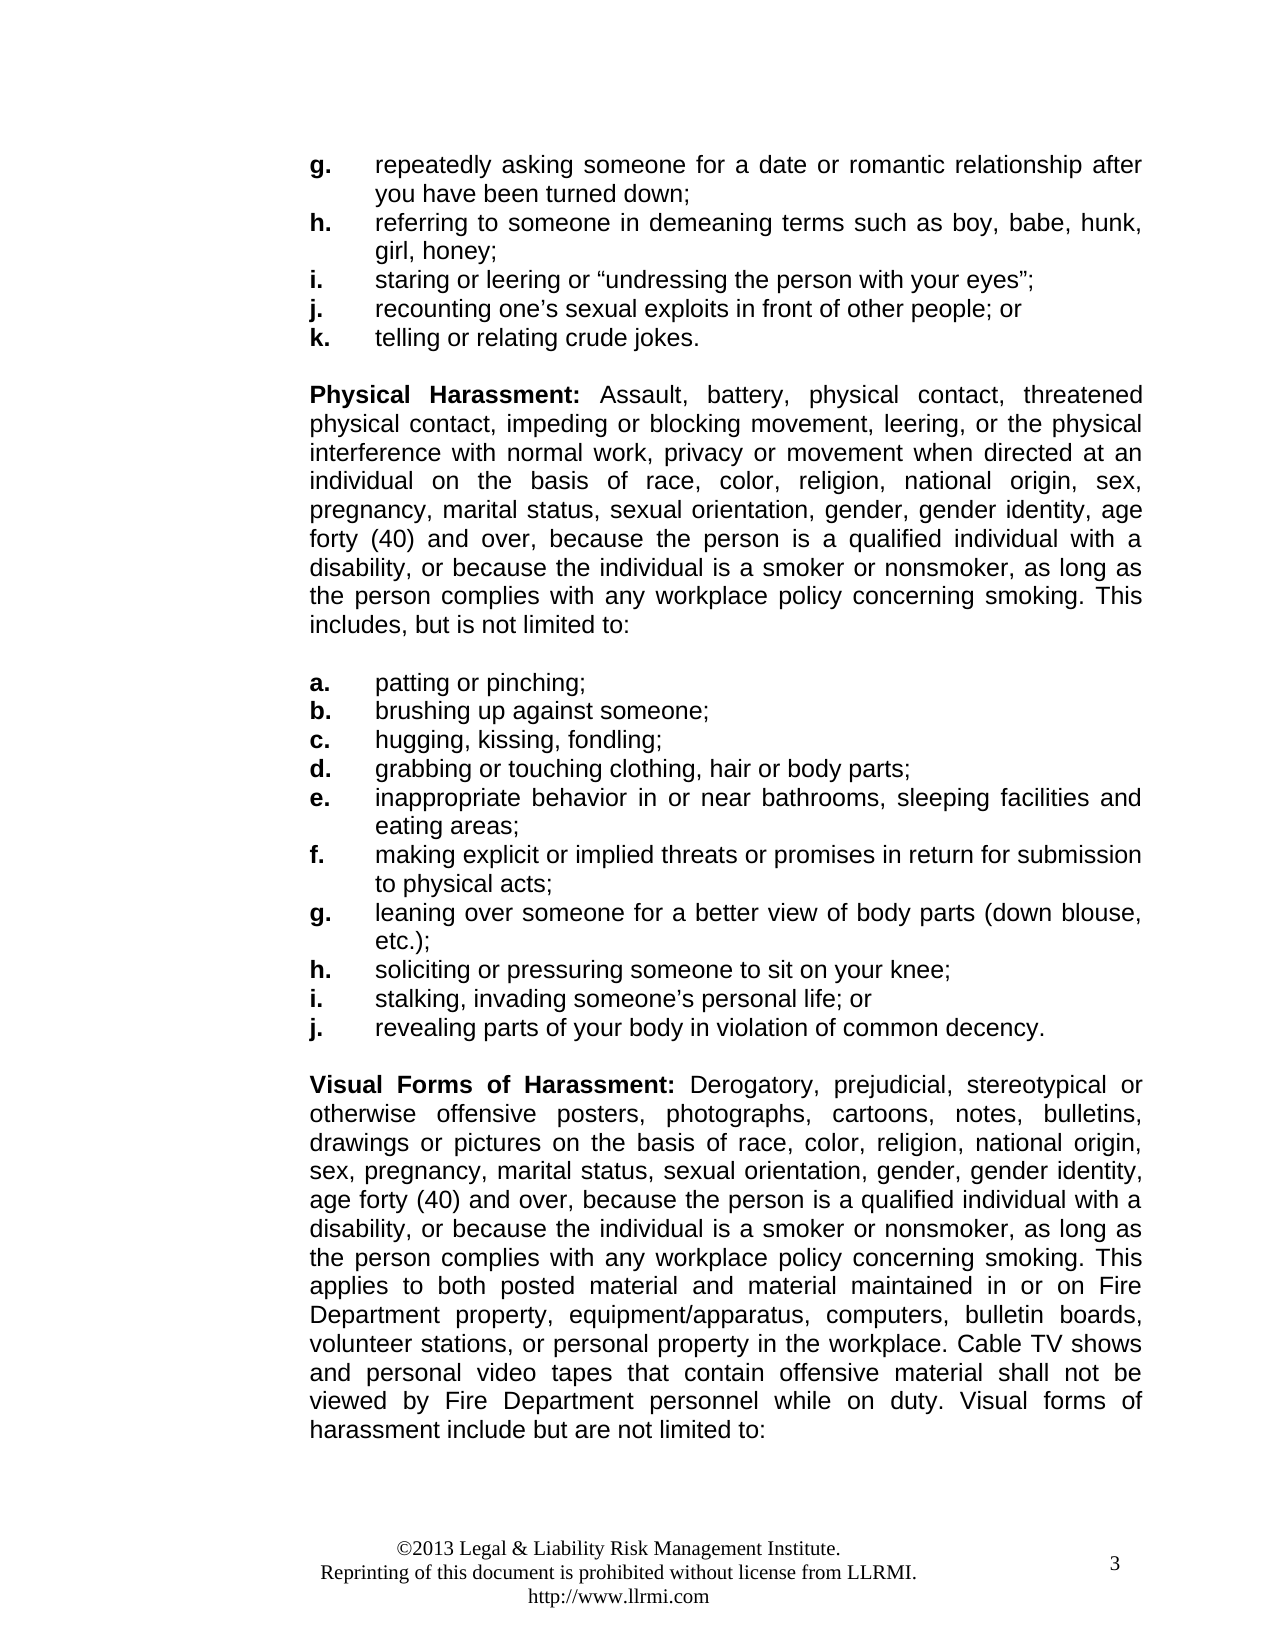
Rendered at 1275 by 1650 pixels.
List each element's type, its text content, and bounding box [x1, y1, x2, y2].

list revealing parts of your body in violation of common decency. [309, 1012, 1144, 1041]
list staring or leering or “undressing the person with your eyes”; [309, 265, 1144, 294]
list making explicit or implied threats or promises in return for submission to physical acts; [309, 840, 1144, 897]
list telling or relating crude jokes. [309, 322, 1144, 351]
list inappropriate behavior in or near bathrooms, sleeping facilities and eating areas; [309, 782, 1144, 840]
list stalking, invading someone’s personal life; or [309, 984, 1144, 1012]
list brushing up against someone; [309, 696, 1144, 725]
list hugging, kissing, fondling; [309, 725, 1144, 754]
list referring to someone in demeaning terms such as boy, babe, hunk, girl, honey; [309, 207, 1144, 265]
text Physical Harassment: Assault, battery, physical contact, threatened physical contact, impeding or blocking movement, leering, or the physical interference with normal work, privacy or movement when directed at an individual on the basis of race, color, religion, national origin, sex, pregnancy, marital status, sexual orientation, gender, gender identity, age forty (40) and over, because the person is a qualified individual with a disability, or because the individual is a smoker or nonsmoker, as long as the person complies with any workplace policy concerning smoking. This includes, but is not limited to: [309, 380, 1144, 639]
list leaning over someone for a better view of body parts (down blouse, etc.); [309, 897, 1144, 955]
list grabbing or touching clothing, hair or body parts; [309, 754, 1144, 782]
list patting or pinching; [309, 667, 1144, 696]
text Visual Forms of Harassment: Derogatory, prejudicial, stereotypical or otherwise offensive posters, photographs, cartoons, notes, bulletins, drawings or pictures on the basis of race, color, religion, national origin, sex, pregnancy, marital status, sexual orientation, gender, gender identity, age forty (40) and over, because the person is a qualified individual with a disability, or because the individual is a smoker or nonsmoker, as long as the person complies with any workplace policy concerning smoking. This applies to both posted material and material maintained in or on Fire Department property, equipment/apparatus, computers, bulletin boards, volunteer stations, or personal property in the workplace. Cable TV shows and personal video tapes that contain offensive material shall not be viewed by Fire Department personnel while on duty. Visual forms of harassment include but are not limited to: [309, 1070, 1144, 1444]
list soliciting or pressuring someone to sit on your knee; [309, 955, 1144, 984]
list repeatedly asking someone for a date or romantic relationship after you have been turned down; [309, 150, 1144, 207]
list recounting one’s sexual exploits in front of other people; or [309, 294, 1144, 322]
